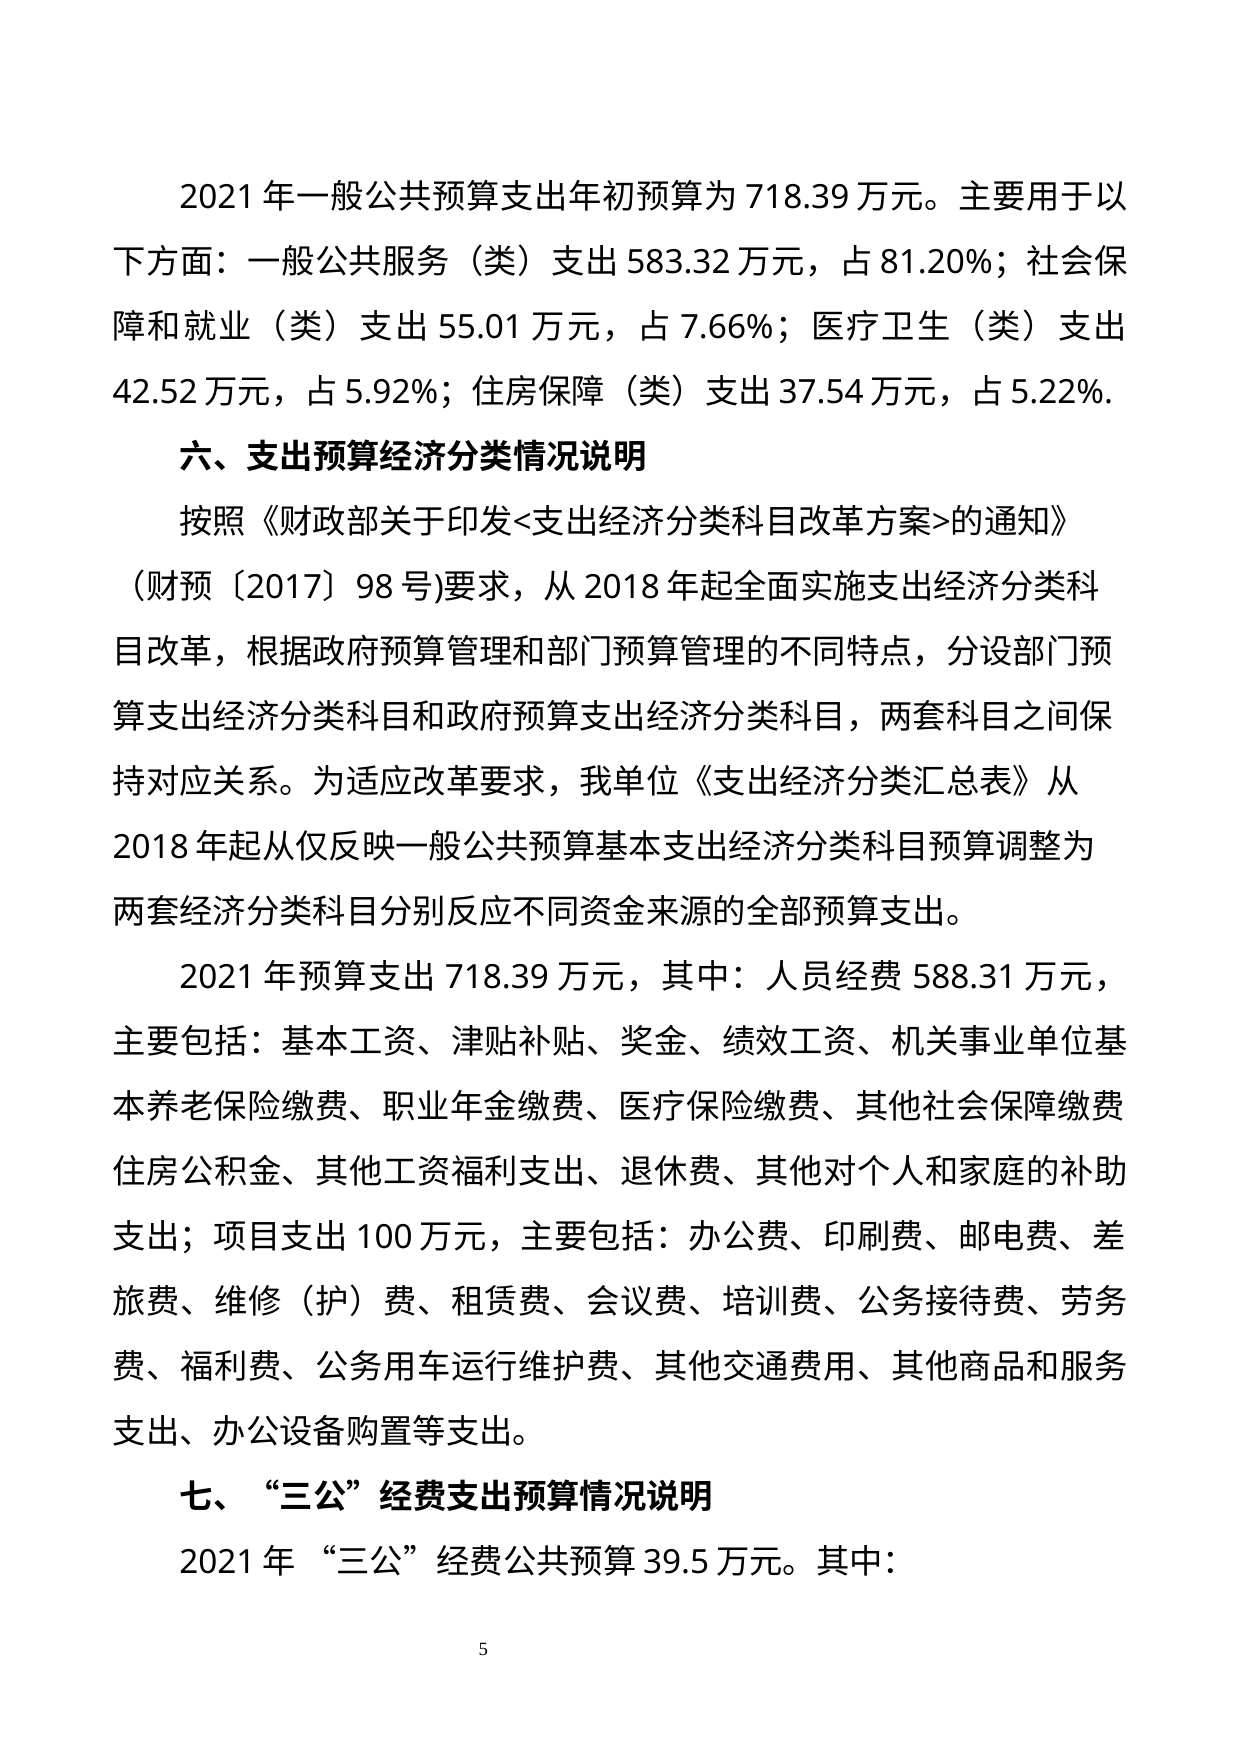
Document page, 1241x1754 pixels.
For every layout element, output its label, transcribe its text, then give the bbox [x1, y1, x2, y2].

text 按照《财政部关于印发<支出经济分类科目改革方案>的通知》（财预〔2017〕98号)要求，从2018年起全面实施支出经济分类科目改革，根据政府预算管理和部门预算管理的不同特点，分设部门预算支出经济分类科目和政府预算支出经济分类科目，两套科目之间保持对应关系。为适应改革要求，我单位《支出经济分类汇总表》从2018年起从仅反映一般公共预算基本支出经济分类科目预算调整为两套经济分类科目分别反应不同资金来源的全部预算支出。 [112, 487, 1128, 942]
text 2021年一般公共预算支出年初预算为718.39万元。主要用于以下方面：一般公共服务（类）支出583.32万元，占81.20%；社会保障和就业（类）支出55.01万元，占7.66%；医疗卫生（类）支出42.52万元，占5.92%；住房保障（类）支出37.54万元，占5.22%. [112, 162, 1128, 422]
text 2021年 “三公”经费公共预算39.5万元。其中： [112, 1527, 1128, 1592]
text 六、支出预算经济分类情况说明 [112, 422, 1128, 487]
text 七、“三公”经费支出预算情况说明 [112, 1462, 1128, 1527]
text 2021年预算支出718.39万元，其中：人员经费588.31万元，主要包括：基本工资、津贴补贴、奖金、绩效工资、机关事业单位基本养老保险缴费、职业年金缴费、医疗保险缴费、其他社会保障缴费、住房公积金、其他工资福利支出、退休费、其他对个人和家庭的补助支出；项目支出100万元，主要包括：办公费、印刷费、邮电费、差旅费、维修（护）费、租赁费、会议费、培训费、公务接待费、劳务费、福利费、公务用车运行维护费、其他交通费用、其他商品和服务支出、办公设备购置等支出。 [112, 942, 1128, 1462]
